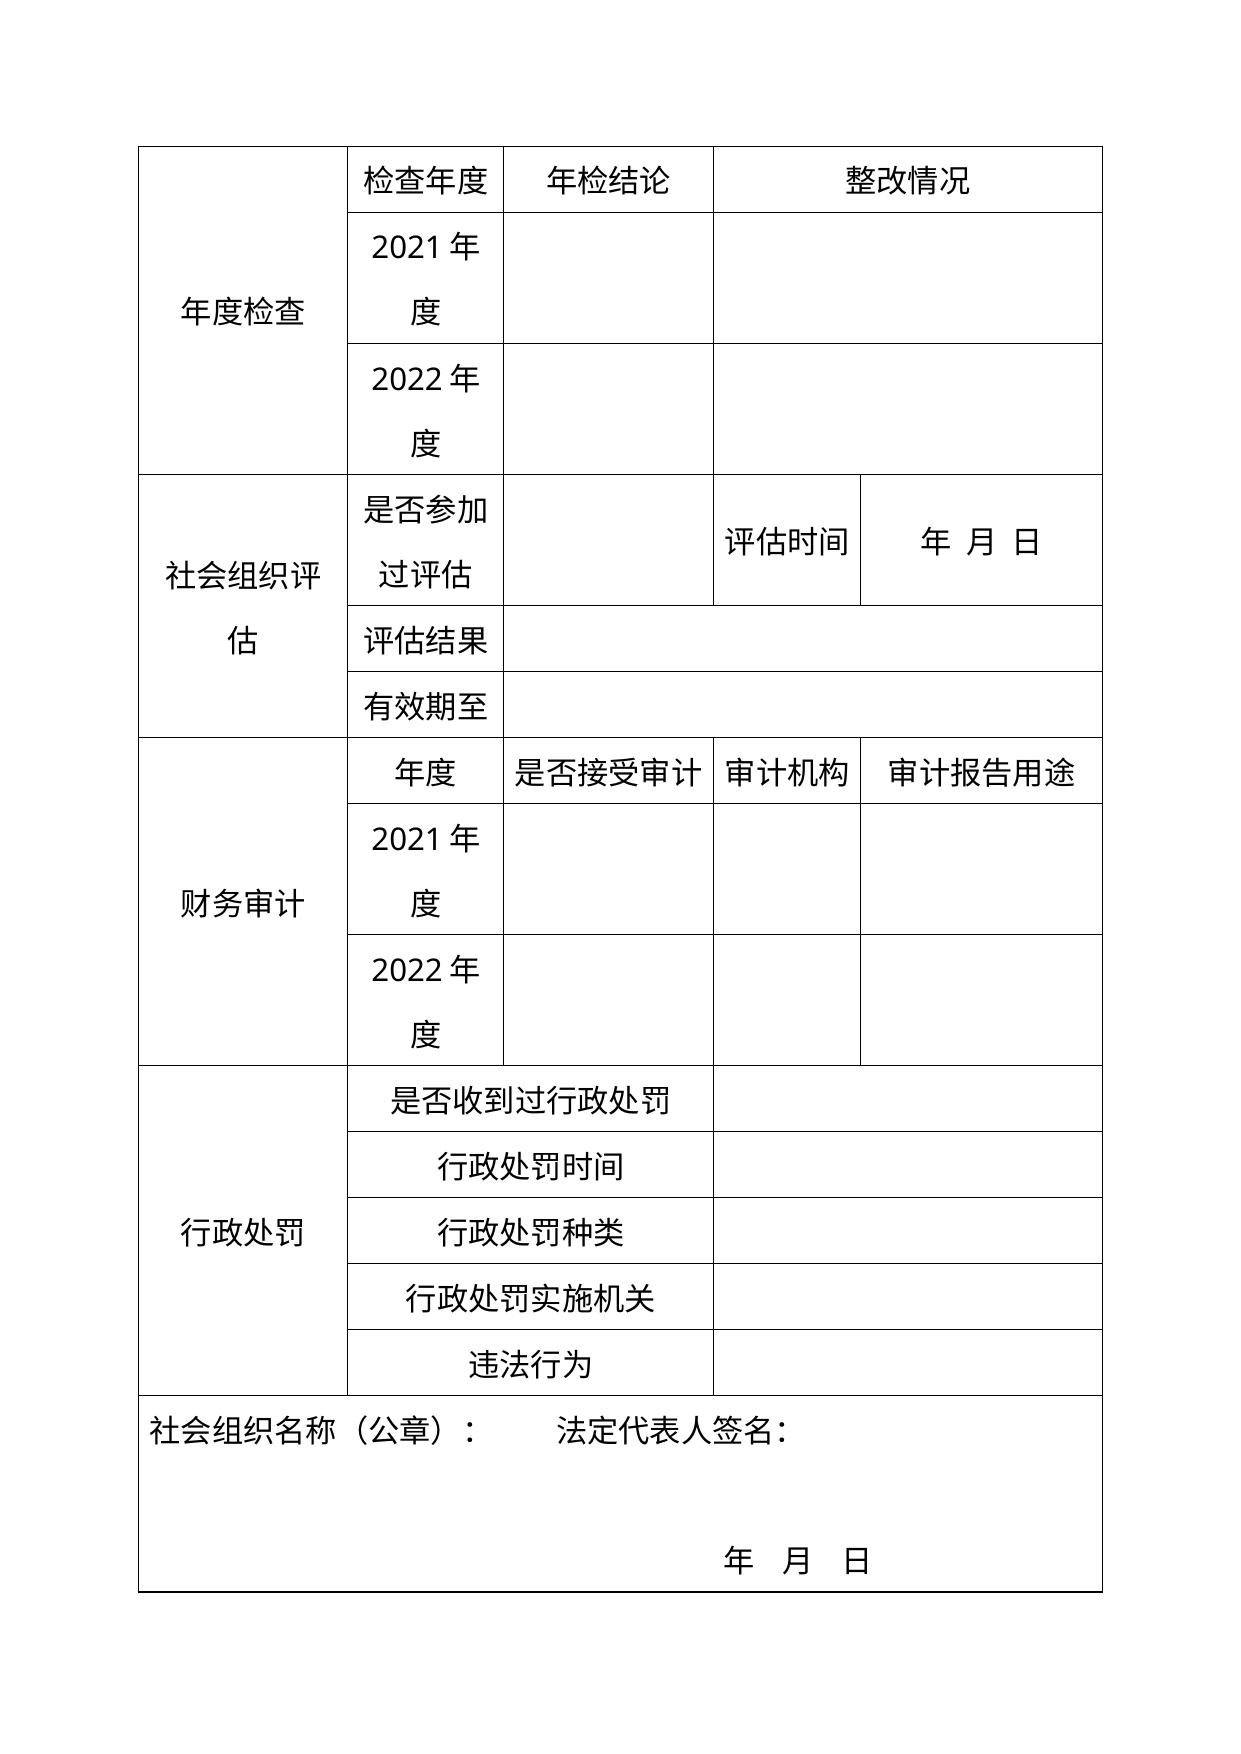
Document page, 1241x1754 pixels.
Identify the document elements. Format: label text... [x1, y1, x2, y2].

table_cell 行政处罚时间 [348, 1132, 713, 1197]
table_cell 财务审计 [139, 738, 347, 1065]
table_cell 违法行为 [348, 1330, 713, 1395]
table_cell 2021年度 [348, 213, 503, 343]
table_cell [861, 935, 1102, 1065]
table_cell [504, 475, 713, 605]
table_cell [861, 804, 1102, 934]
table_cell 行政处罚种类 [348, 1198, 713, 1263]
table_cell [139, 1396, 1102, 1591]
table_cell 社会组织评估 [139, 475, 347, 737]
table_cell [504, 804, 713, 934]
table_cell [714, 804, 860, 934]
table_cell 审计报告用途 [861, 738, 1102, 803]
table_cell 是否参加过评估 [348, 475, 503, 605]
table_cell [714, 1198, 1102, 1263]
table_cell 是否接受审计 [504, 738, 713, 803]
table_cell 2022年度 [348, 935, 503, 1065]
table_cell [714, 1330, 1102, 1395]
table_cell 年 月 日 [861, 475, 1102, 605]
table_cell [504, 344, 713, 474]
table_header 年度检查 [139, 147, 347, 474]
table_cell [714, 1066, 1102, 1131]
table_cell [714, 213, 1102, 343]
table_cell [504, 213, 713, 343]
table_cell 评估结果 [348, 606, 503, 671]
table_cell 2021年度 [348, 804, 503, 934]
table_cell [504, 672, 1102, 737]
table_cell 行政处罚实施机关 [348, 1264, 713, 1329]
table_cell 年度 [348, 738, 503, 803]
table_cell 2022年度 [348, 344, 503, 474]
table_cell [714, 1132, 1102, 1197]
table_cell 有效期至 [348, 672, 503, 737]
table_cell [504, 606, 1102, 671]
table_cell [714, 344, 1102, 474]
table_cell 行政处罚 [139, 1066, 347, 1395]
table_cell 评估时间 [714, 475, 860, 605]
table_header 检查年度 [348, 147, 503, 212]
table_header 整改情况 [714, 147, 1102, 212]
table_cell 是否收到过行政处罚 [348, 1066, 713, 1131]
table_header 年检结论 [504, 147, 713, 212]
table_cell 审计机构 [714, 738, 860, 803]
table_cell [714, 935, 860, 1065]
table_cell [504, 935, 713, 1065]
table_cell [714, 1264, 1102, 1329]
